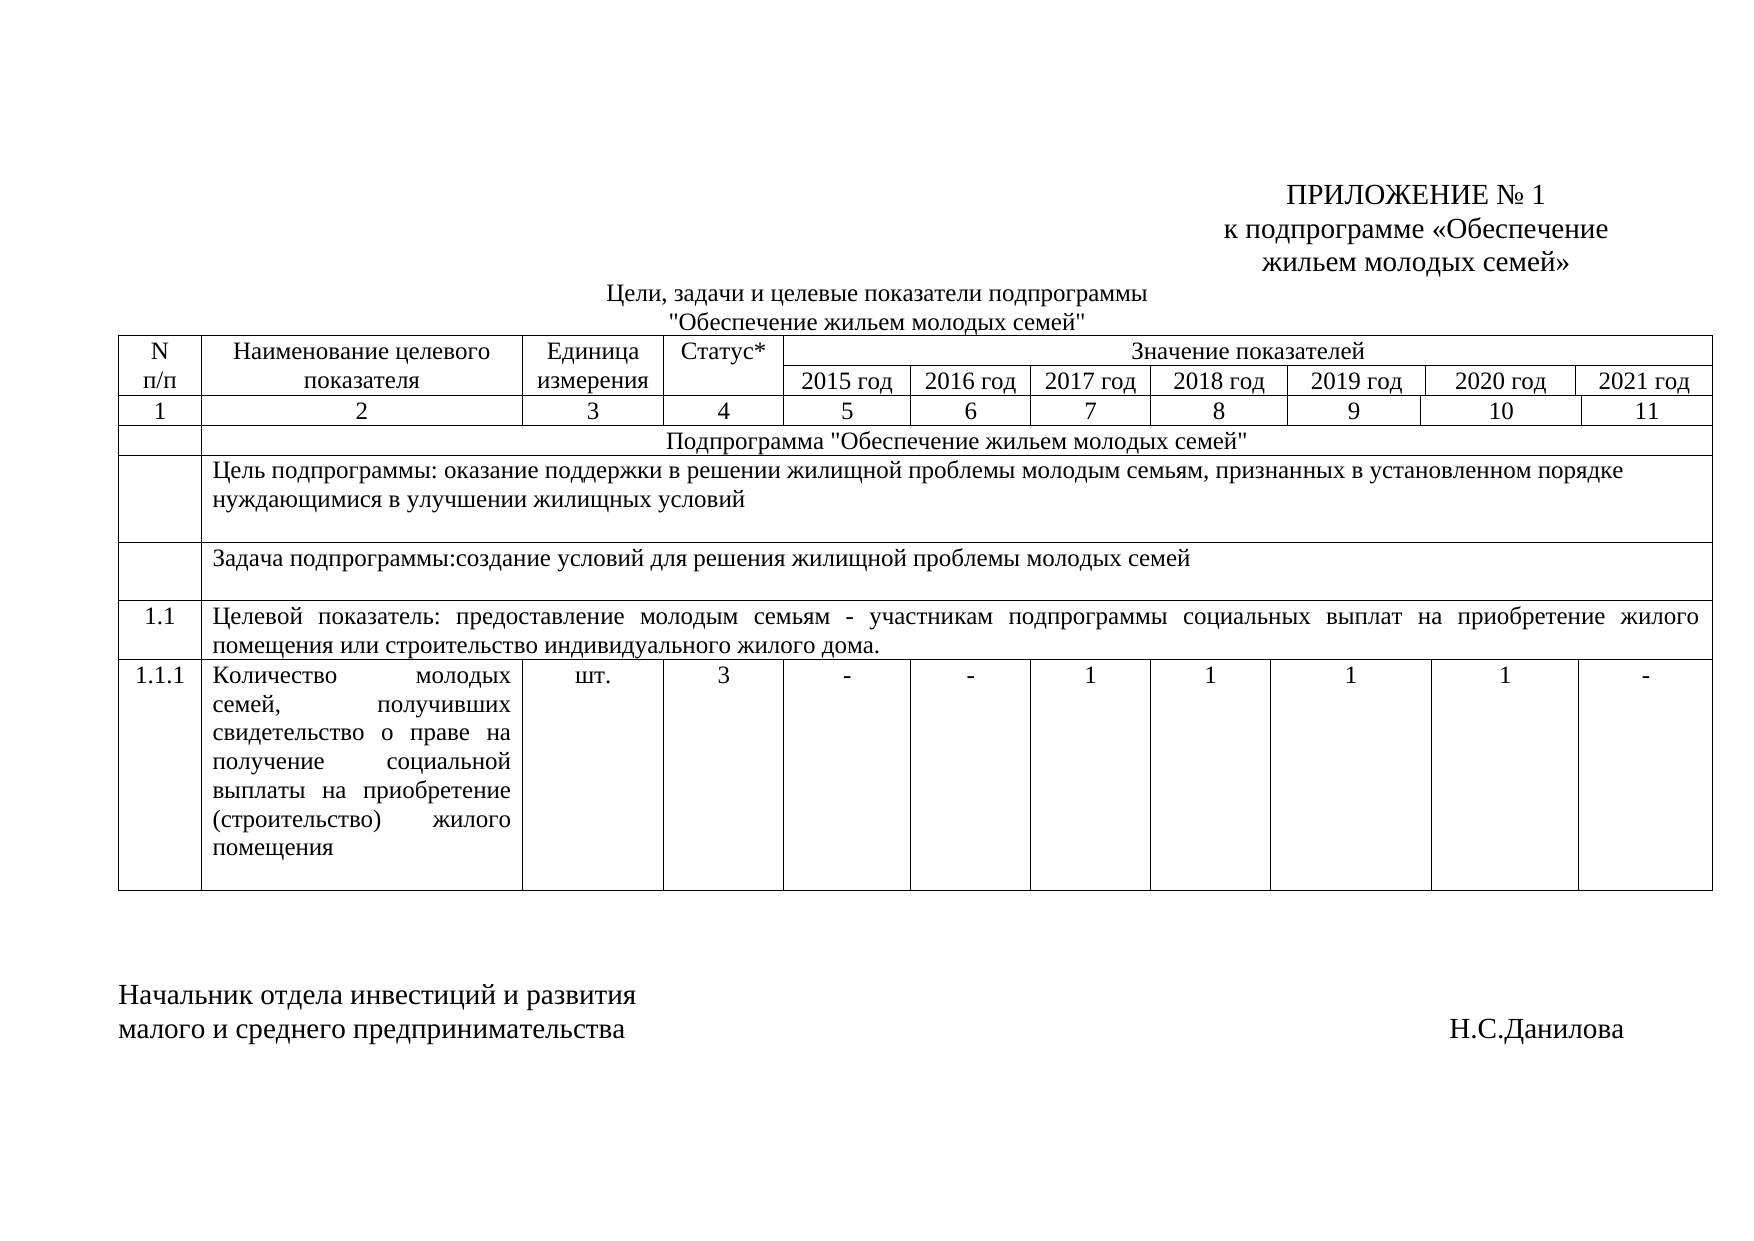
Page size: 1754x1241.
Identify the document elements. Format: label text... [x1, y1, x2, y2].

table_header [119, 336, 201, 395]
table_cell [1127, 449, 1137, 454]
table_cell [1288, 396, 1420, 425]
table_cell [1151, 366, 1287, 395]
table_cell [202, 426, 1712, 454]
text Начальник отдела инвестиций и развития [118, 977, 1636, 1011]
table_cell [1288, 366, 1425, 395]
text "Обеспечение жильем молодых семей" [118, 307, 1636, 335]
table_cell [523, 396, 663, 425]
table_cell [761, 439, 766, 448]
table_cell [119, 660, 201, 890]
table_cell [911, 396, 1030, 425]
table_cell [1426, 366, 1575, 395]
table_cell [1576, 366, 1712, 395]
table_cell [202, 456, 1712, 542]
text к подпрограмме «Обеспечение жильем молодых семей» [1196, 211, 1636, 278]
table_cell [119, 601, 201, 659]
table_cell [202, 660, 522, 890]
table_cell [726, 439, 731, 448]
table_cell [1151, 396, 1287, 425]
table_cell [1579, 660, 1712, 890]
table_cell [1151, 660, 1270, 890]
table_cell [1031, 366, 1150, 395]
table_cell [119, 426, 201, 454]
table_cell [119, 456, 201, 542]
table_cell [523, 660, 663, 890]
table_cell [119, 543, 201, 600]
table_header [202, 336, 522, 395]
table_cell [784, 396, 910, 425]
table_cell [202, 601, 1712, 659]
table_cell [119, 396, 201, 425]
text Цели, задачи и целевые показатели подпрограммы [118, 278, 1636, 307]
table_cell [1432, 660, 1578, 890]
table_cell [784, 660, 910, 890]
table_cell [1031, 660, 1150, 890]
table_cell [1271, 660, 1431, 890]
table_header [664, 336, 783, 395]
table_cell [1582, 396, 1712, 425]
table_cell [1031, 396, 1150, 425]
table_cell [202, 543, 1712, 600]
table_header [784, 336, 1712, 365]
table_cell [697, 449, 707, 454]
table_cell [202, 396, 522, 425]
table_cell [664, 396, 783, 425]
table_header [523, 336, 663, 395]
text ПРИЛОЖЕНИЕ № 1 [1196, 177, 1636, 211]
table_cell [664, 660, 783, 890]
text малого и среднего предпринимательства Н.С.Данилова [118, 1011, 1636, 1044]
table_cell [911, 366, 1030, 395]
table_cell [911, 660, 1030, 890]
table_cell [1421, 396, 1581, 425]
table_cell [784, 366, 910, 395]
